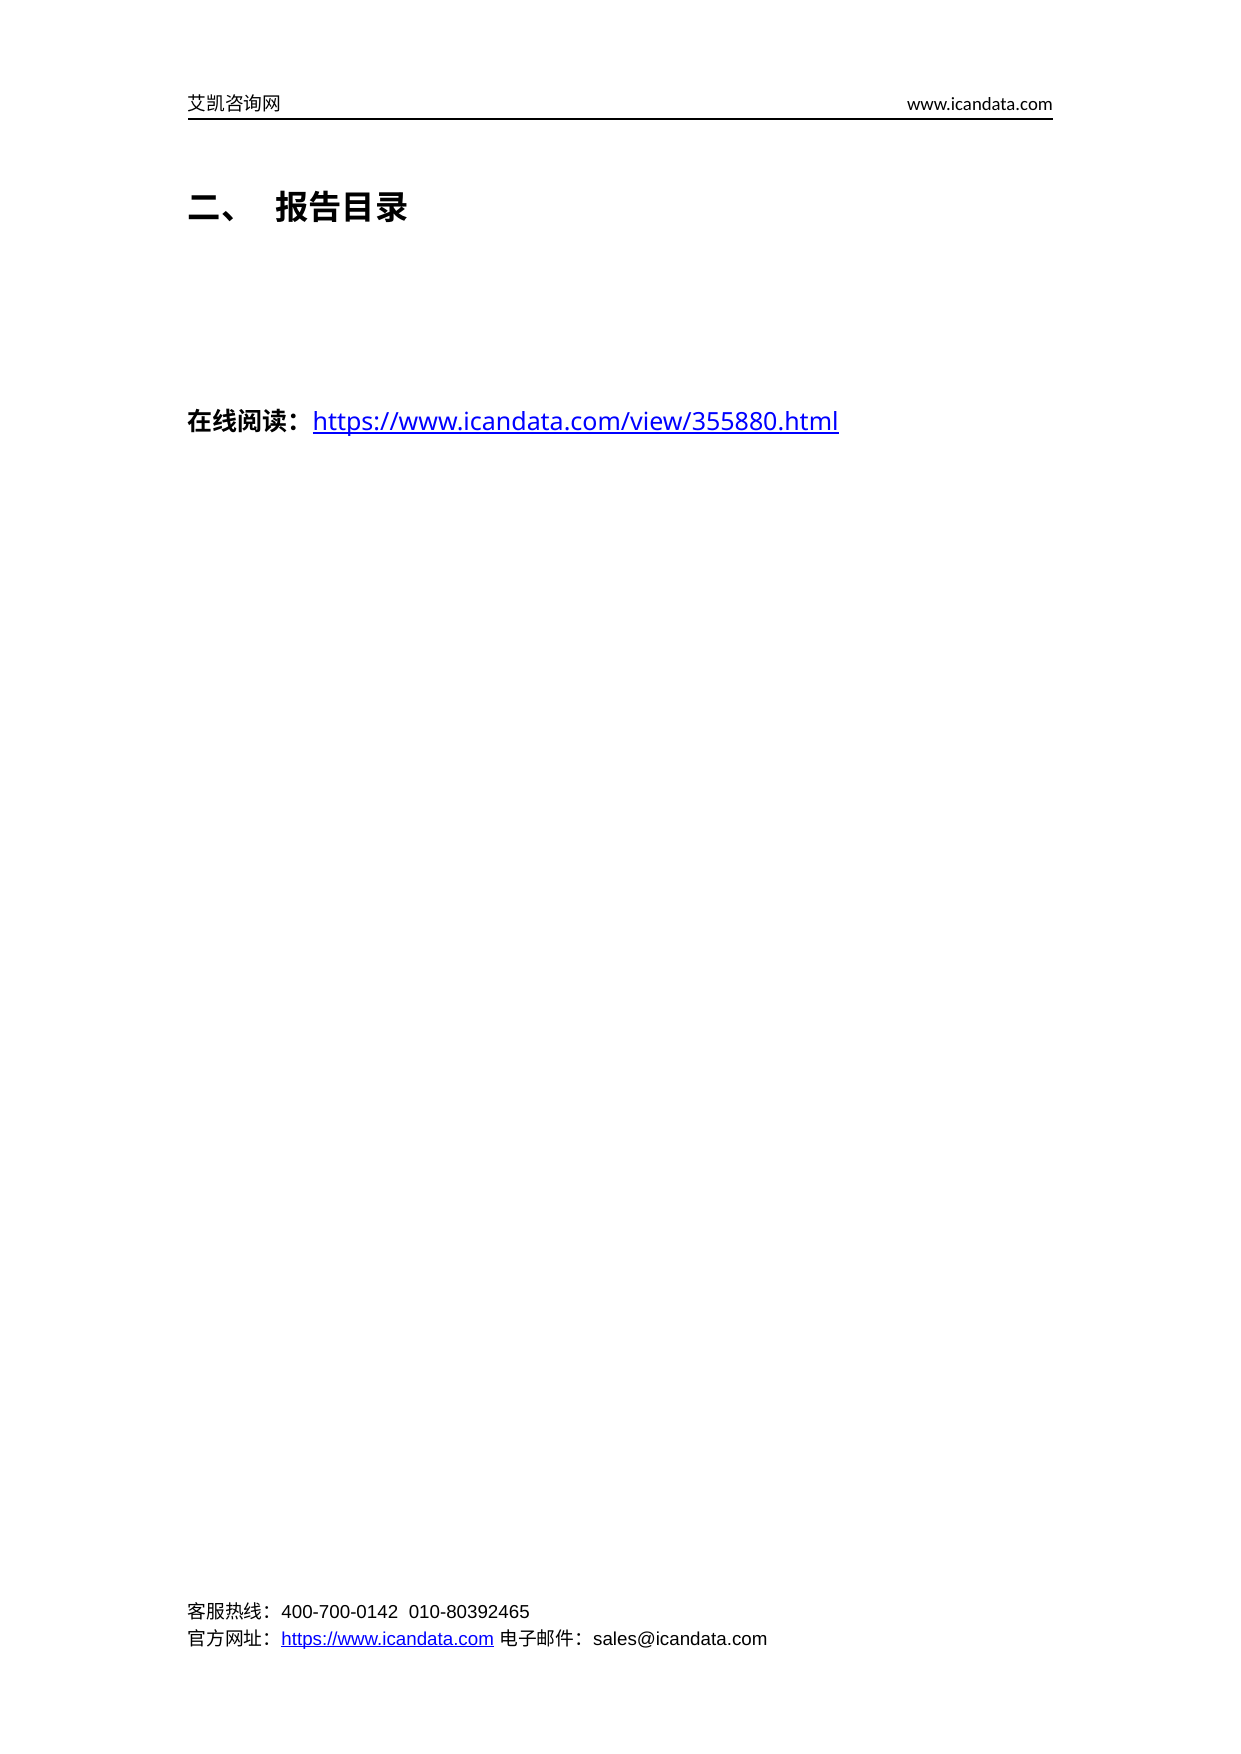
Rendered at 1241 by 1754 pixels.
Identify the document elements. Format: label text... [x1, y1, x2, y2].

subtitle 报告目录 [187, 172, 1053, 237]
text 在线阅读：https://www.icandata.com/view/355880.html [187, 387, 1053, 452]
